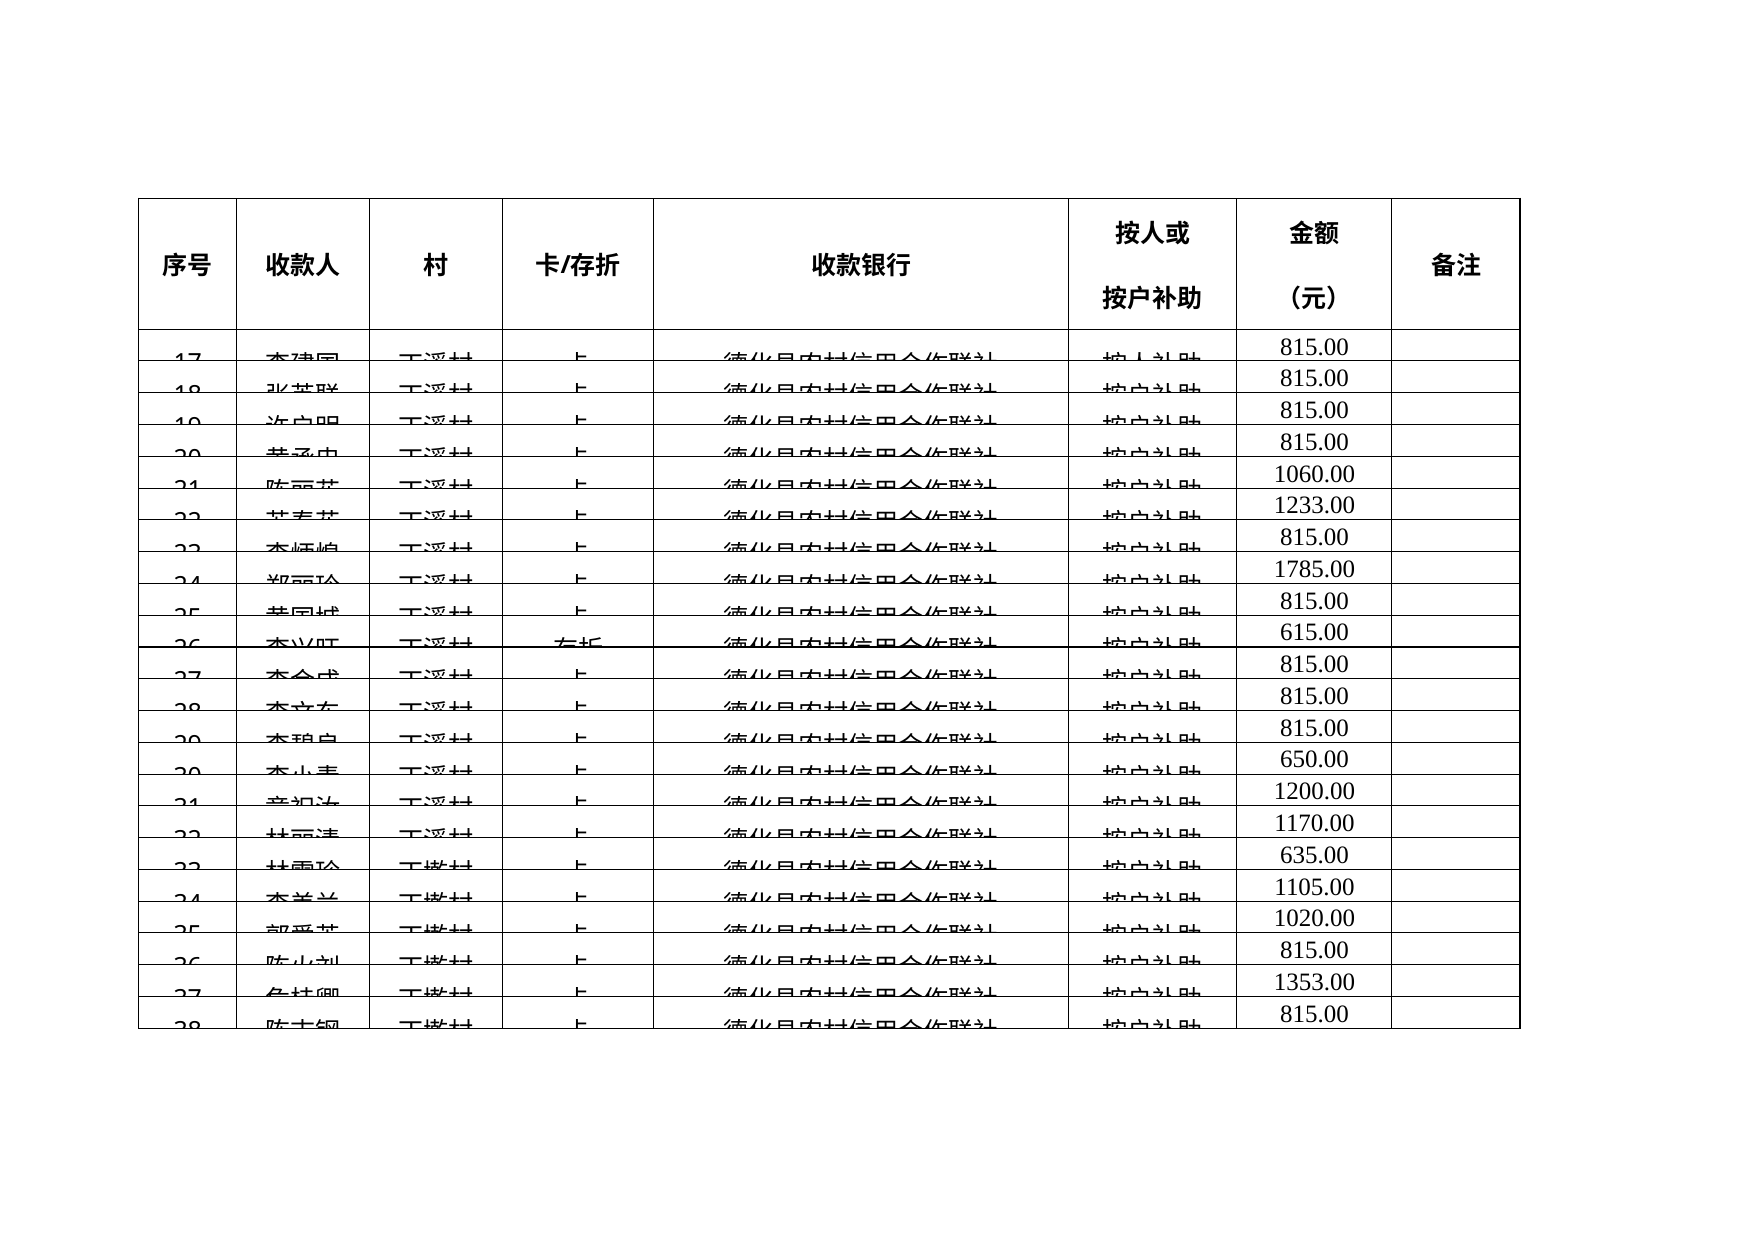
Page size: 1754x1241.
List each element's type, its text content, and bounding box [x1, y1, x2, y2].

table_cell 卡 [503, 711, 653, 742]
table_cell 按户补助 [1069, 489, 1236, 519]
table_cell 丁墘村 [370, 965, 502, 996]
table_cell 德化县农村信用合作联社 [654, 425, 1068, 456]
table_cell [1392, 425, 1519, 456]
table_cell [1392, 711, 1519, 742]
table_cell 按户补助 [1069, 870, 1236, 901]
table_cell 李金成 [237, 648, 369, 678]
table_cell 李碧良 [237, 711, 369, 742]
table_cell 按人补助 [1069, 330, 1236, 360]
table_cell 卡 [503, 489, 653, 519]
table_cell 21 [139, 457, 236, 487]
table_header 收款人 [237, 199, 369, 329]
table_cell 丁墘村 [370, 997, 502, 1028]
table_cell 38 [139, 997, 236, 1028]
table_cell 815.00 [1237, 520, 1391, 551]
table_cell 李炳煌 [237, 520, 369, 551]
table_cell 30 [139, 743, 236, 773]
table_cell 17 [139, 330, 236, 360]
table_cell 林丽清 [237, 806, 369, 837]
table_cell 按户补助 [1069, 584, 1236, 614]
table_cell 按户补助 [1069, 997, 1236, 1028]
table_header 收款银行 [654, 199, 1068, 329]
table_cell [1392, 457, 1519, 487]
table_cell 李兴旺 [237, 616, 369, 646]
table_cell [1392, 520, 1519, 551]
table_cell 815.00 [1237, 711, 1391, 742]
table_cell 丁溪村 [370, 648, 502, 678]
table_cell 林雪珍 [237, 838, 369, 869]
table_header 序号 [139, 199, 236, 329]
table_cell [1392, 584, 1519, 614]
table_cell 24 [139, 552, 236, 583]
table_cell 卡 [503, 933, 653, 964]
table_cell 27 [139, 648, 236, 678]
table_cell 丁墘村 [370, 838, 502, 869]
table_cell 按户补助 [1069, 902, 1236, 932]
table_cell 陈丽花 [237, 457, 369, 487]
table_cell 按户补助 [1069, 425, 1236, 456]
table_cell 32 [139, 806, 236, 837]
table_cell 德化县农村信用合作联社 [654, 361, 1068, 392]
table_cell 丁溪村 [370, 552, 502, 583]
table_cell 丁溪村 [370, 806, 502, 837]
table_cell 德化县农村信用合作联社 [654, 775, 1068, 805]
table_cell 丁墘村 [370, 933, 502, 964]
table_cell 丁溪村 [370, 775, 502, 805]
table_cell 德化县农村信用合作联社 [654, 711, 1068, 742]
table_cell 按户补助 [1069, 616, 1236, 646]
table_cell 卡 [503, 552, 653, 583]
table_cell 1353.00 [1237, 965, 1391, 996]
table_cell 德化县农村信用合作联社 [654, 520, 1068, 551]
table_cell 许启明 [237, 393, 369, 424]
table_cell [1392, 933, 1519, 964]
table_header 备注 [1392, 199, 1519, 329]
table_cell 19 [139, 393, 236, 424]
table_cell 丁溪村 [370, 330, 502, 360]
table_cell 卡 [503, 584, 653, 614]
table_cell 黄国城 [237, 584, 369, 614]
table_cell 按户补助 [1069, 743, 1236, 773]
table_cell [1392, 361, 1519, 392]
table_cell 815.00 [1237, 330, 1391, 360]
table_cell 815.00 [1237, 361, 1391, 392]
table_cell [1392, 330, 1519, 360]
table_cell 卡 [503, 679, 653, 710]
table_header 卡/存折 [503, 199, 653, 329]
table_cell 34 [139, 870, 236, 901]
table_cell 丁溪村 [370, 425, 502, 456]
table_cell 德化县农村信用合作联社 [654, 806, 1068, 837]
table_cell 按户补助 [1069, 933, 1236, 964]
table_cell 815.00 [1237, 393, 1391, 424]
table_cell 丁溪村 [370, 743, 502, 773]
table_cell [1392, 806, 1519, 837]
table_cell 德化县农村信用合作联社 [654, 870, 1068, 901]
table_cell 苏春花 [237, 489, 369, 519]
table_cell 1200.00 [1237, 775, 1391, 805]
table_cell [1392, 902, 1519, 932]
table_cell 33 [139, 838, 236, 869]
table_cell 李小青 [237, 743, 369, 773]
table_cell 德化县农村信用合作联社 [654, 965, 1068, 996]
table_cell [1392, 393, 1519, 424]
table_cell 815.00 [1237, 997, 1391, 1028]
table_cell [1392, 838, 1519, 869]
table_cell 李文东 [237, 679, 369, 710]
table_cell 815.00 [1237, 648, 1391, 678]
table_cell 丁溪村 [370, 393, 502, 424]
table_cell 35 [139, 902, 236, 932]
table_cell 德化县农村信用合作联社 [654, 330, 1068, 360]
table_cell 卡 [503, 965, 653, 996]
table_cell 章祝汝 [237, 775, 369, 805]
table_cell 635.00 [1237, 838, 1391, 869]
table_cell [1392, 616, 1519, 646]
table_cell 陈火刘 [237, 933, 369, 964]
table_cell [1392, 775, 1519, 805]
table_cell 黄承忠 [237, 425, 369, 456]
table_cell 郭爱英 [237, 902, 369, 932]
table_cell 德化县农村信用合作联社 [654, 933, 1068, 964]
table_cell 650.00 [1237, 743, 1391, 773]
table_cell 815.00 [1237, 584, 1391, 614]
table_cell 卡 [503, 870, 653, 901]
table_cell 20 [139, 425, 236, 456]
table_cell 28 [139, 679, 236, 710]
table_cell 陈志钢 [237, 997, 369, 1028]
table_cell 23 [139, 520, 236, 551]
table_cell 按户补助 [1069, 552, 1236, 583]
table_cell 卡 [503, 997, 653, 1028]
table_cell [1392, 743, 1519, 773]
table_cell [1392, 870, 1519, 901]
table_cell 815.00 [1237, 933, 1391, 964]
table_cell 丁溪村 [370, 616, 502, 646]
table_cell 按户补助 [1069, 648, 1236, 678]
table_cell 22 [139, 489, 236, 519]
table_cell 张英联 [237, 361, 369, 392]
table_cell 卡 [503, 806, 653, 837]
table_cell 德化县农村信用合作联社 [654, 552, 1068, 583]
table_cell 卡 [503, 425, 653, 456]
table_cell [1392, 552, 1519, 583]
table_cell 按户补助 [1069, 457, 1236, 487]
table_cell 卡 [503, 330, 653, 360]
table_cell 1233.00 [1237, 489, 1391, 519]
table_header 村 [370, 199, 502, 329]
table_cell 37 [139, 965, 236, 996]
table_cell [1392, 489, 1519, 519]
table_cell 26 [139, 616, 236, 646]
table_cell 郑丽玲 [237, 552, 369, 583]
table_cell 按户补助 [1069, 965, 1236, 996]
table_cell 卡 [503, 648, 653, 678]
table_cell 丁墘村 [370, 870, 502, 901]
table_cell 丁溪村 [370, 489, 502, 519]
table_cell 丁溪村 [370, 361, 502, 392]
table_cell 丁溪村 [370, 584, 502, 614]
table_cell 丁墘村 [370, 902, 502, 932]
table_cell 卡 [503, 457, 653, 487]
table_cell 德化县农村信用合作联社 [654, 489, 1068, 519]
table_cell 18 [139, 361, 236, 392]
table_cell 815.00 [1237, 679, 1391, 710]
table_cell [1392, 648, 1519, 678]
table_header 按人或 按户补助 [1069, 199, 1236, 329]
table_cell 德化县农村信用合作联社 [654, 902, 1068, 932]
table_cell 1170.00 [1237, 806, 1391, 837]
table_cell [1392, 965, 1519, 996]
table_cell 按户补助 [1069, 520, 1236, 551]
table_cell 德化县农村信用合作联社 [654, 838, 1068, 869]
table_cell 按户补助 [1069, 679, 1236, 710]
table_cell 按户补助 [1069, 838, 1236, 869]
table_cell 卡 [503, 902, 653, 932]
table_cell 李建国 [237, 330, 369, 360]
table_cell 德化县农村信用合作联社 [654, 743, 1068, 773]
table_cell 卡 [503, 743, 653, 773]
table_cell 615.00 [1237, 616, 1391, 646]
table_cell 按户补助 [1069, 775, 1236, 805]
table_cell 德化县农村信用合作联社 [654, 457, 1068, 487]
table_cell 危桂卿 [237, 965, 369, 996]
table_cell 李美兰 [237, 870, 369, 901]
table_cell 按户补助 [1069, 393, 1236, 424]
table_cell 德化县农村信用合作联社 [654, 616, 1068, 646]
table_cell 31 [139, 775, 236, 805]
table_header 金额 （元） [1237, 199, 1391, 329]
table_cell 卡 [503, 361, 653, 392]
table_cell 存折 [503, 616, 653, 646]
table_cell 卡 [503, 775, 653, 805]
table_cell 815.00 [1237, 425, 1391, 456]
table_cell 按户补助 [1069, 711, 1236, 742]
table_cell 卡 [503, 838, 653, 869]
table_cell 德化县农村信用合作联社 [654, 997, 1068, 1028]
table_cell 36 [139, 933, 236, 964]
table_cell 按户补助 [1069, 361, 1236, 392]
table_cell 25 [139, 584, 236, 614]
table_cell 1785.00 [1237, 552, 1391, 583]
table_cell 1060.00 [1237, 457, 1391, 487]
table_cell 丁溪村 [370, 457, 502, 487]
table_cell 德化县农村信用合作联社 [654, 393, 1068, 424]
table_cell [1392, 679, 1519, 710]
table_cell [1392, 997, 1519, 1028]
table_cell 丁溪村 [370, 679, 502, 710]
table_cell 1020.00 [1237, 902, 1391, 932]
table_cell 1105.00 [1237, 870, 1391, 901]
table_cell 卡 [503, 393, 653, 424]
table_cell 丁溪村 [370, 520, 502, 551]
table_cell 德化县农村信用合作联社 [654, 584, 1068, 614]
table_cell 丁溪村 [370, 711, 502, 742]
table_cell 29 [139, 711, 236, 742]
table_cell 卡 [503, 520, 653, 551]
table_cell 德化县农村信用合作联社 [654, 679, 1068, 710]
table_cell 德化县农村信用合作联社 [654, 648, 1068, 678]
table_cell 按户补助 [1069, 806, 1236, 837]
